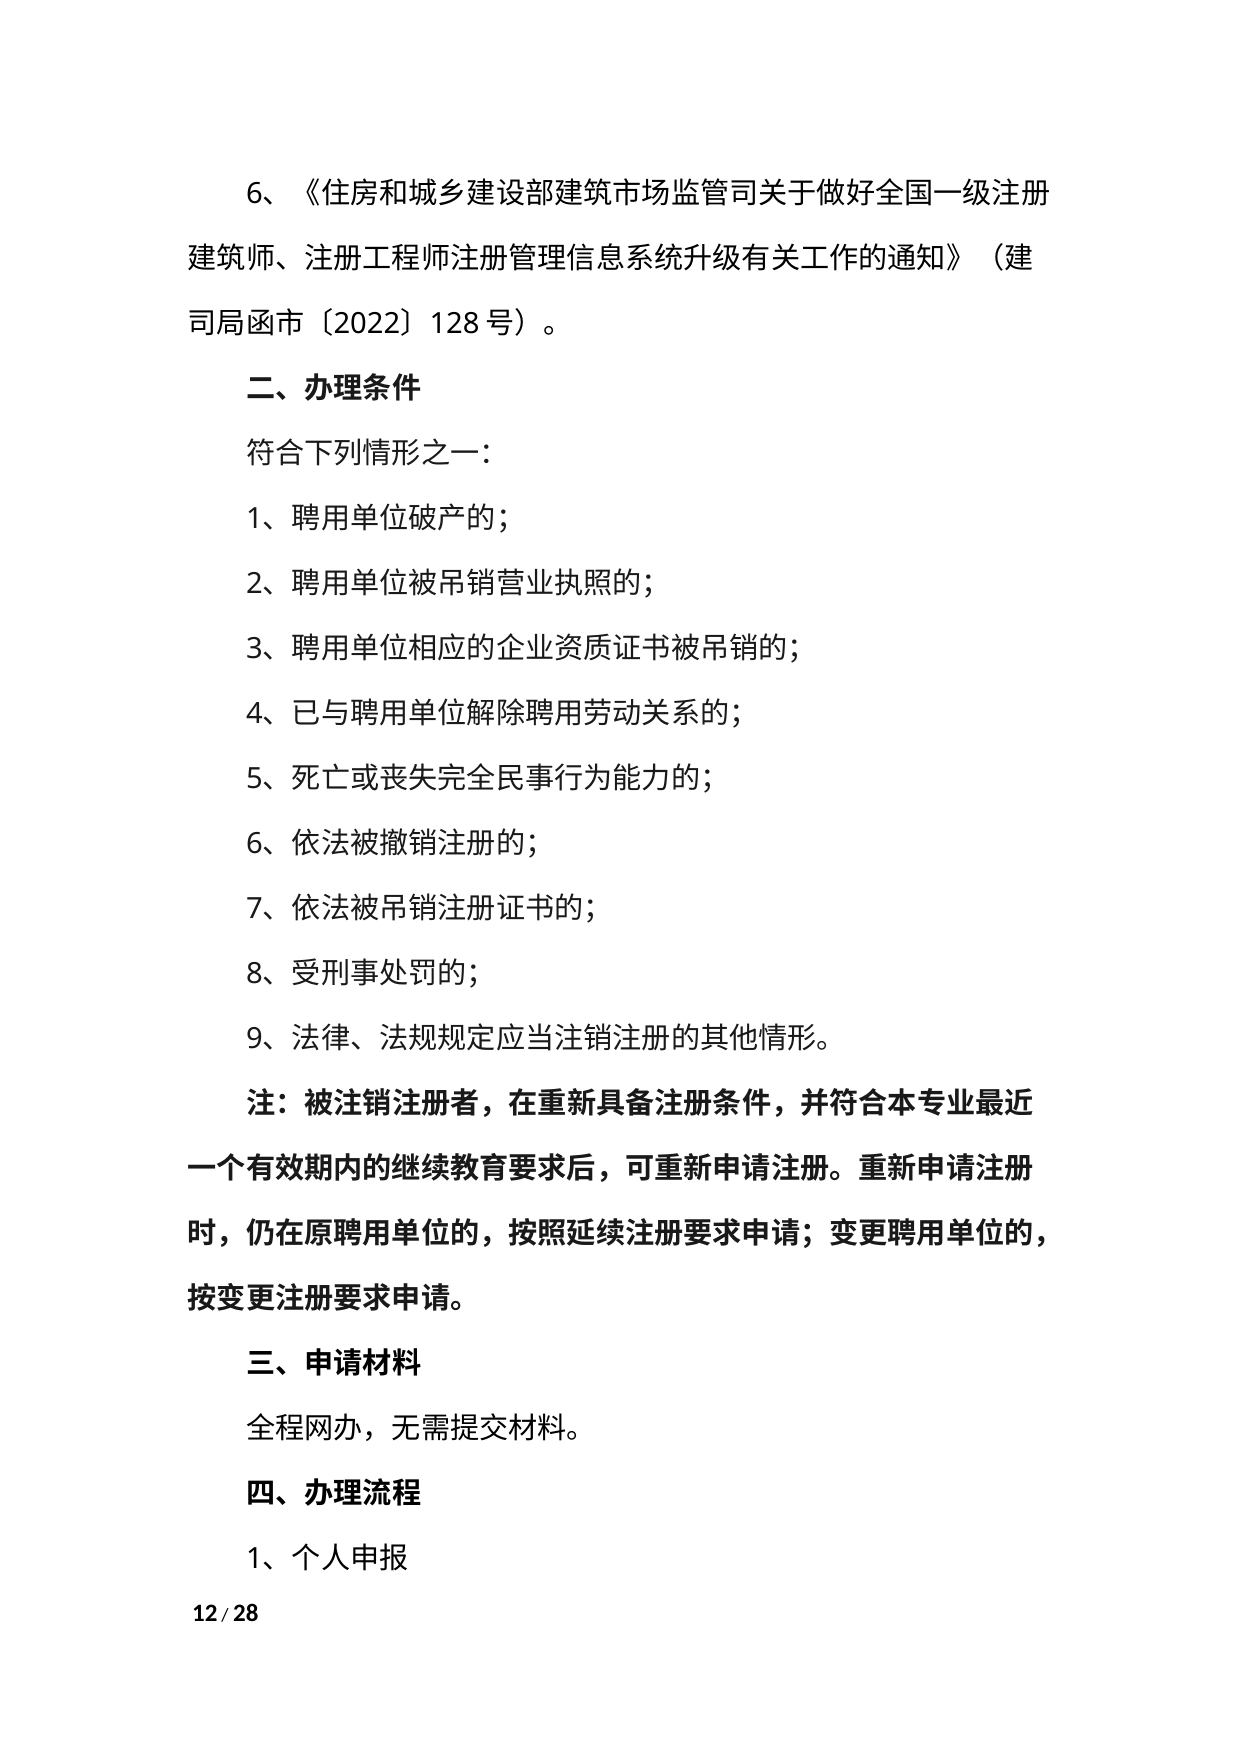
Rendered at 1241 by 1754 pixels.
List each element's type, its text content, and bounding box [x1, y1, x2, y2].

text 1、个人申报 [187, 1523, 1053, 1588]
text 3、聘用单位相应的企业资质证书被吊销的； [187, 613, 1053, 678]
text 四、办理流程 [187, 1458, 1053, 1523]
text 6、依法被撤销注册的； [187, 808, 1053, 873]
text 2、聘用单位被吊销营业执照的； [187, 548, 1053, 613]
text 1、聘用单位破产的； [187, 483, 1053, 548]
text 注：被注销注册者，在重新具备注册条件，并符合本专业最近一个有效期内的继续教育要求后，可重新申请注册。重新申请注册时，仍在原聘用单位的，按照延续注册要求申请；变更聘用单位的，按变更注册要求申请。 [187, 1068, 1053, 1328]
text 7、依法被吊销注册证书的； [187, 873, 1053, 938]
text 4、已与聘用单位解除聘用劳动关系的； [187, 678, 1053, 743]
text 符合下列情形之一： [187, 418, 1053, 483]
text 5、死亡或丧失完全民事行为能力的； [187, 743, 1053, 808]
text 8、受刑事处罚的； [187, 938, 1053, 1003]
text 9、法律、法规规定应当注销注册的其他情形。 [187, 1003, 1053, 1068]
text 三、申请材料 [187, 1328, 1053, 1393]
text 二、办理条件 [187, 353, 1053, 418]
text 全程网办，无需提交材料。 [187, 1393, 1053, 1458]
text 6、《住房和城乡建设部建筑市场监管司关于做好全国一级注册建筑师、注册工程师注册管理信息系统升级有关工作的通知》（建司局函市〔2022〕128号）。 [187, 158, 1053, 353]
